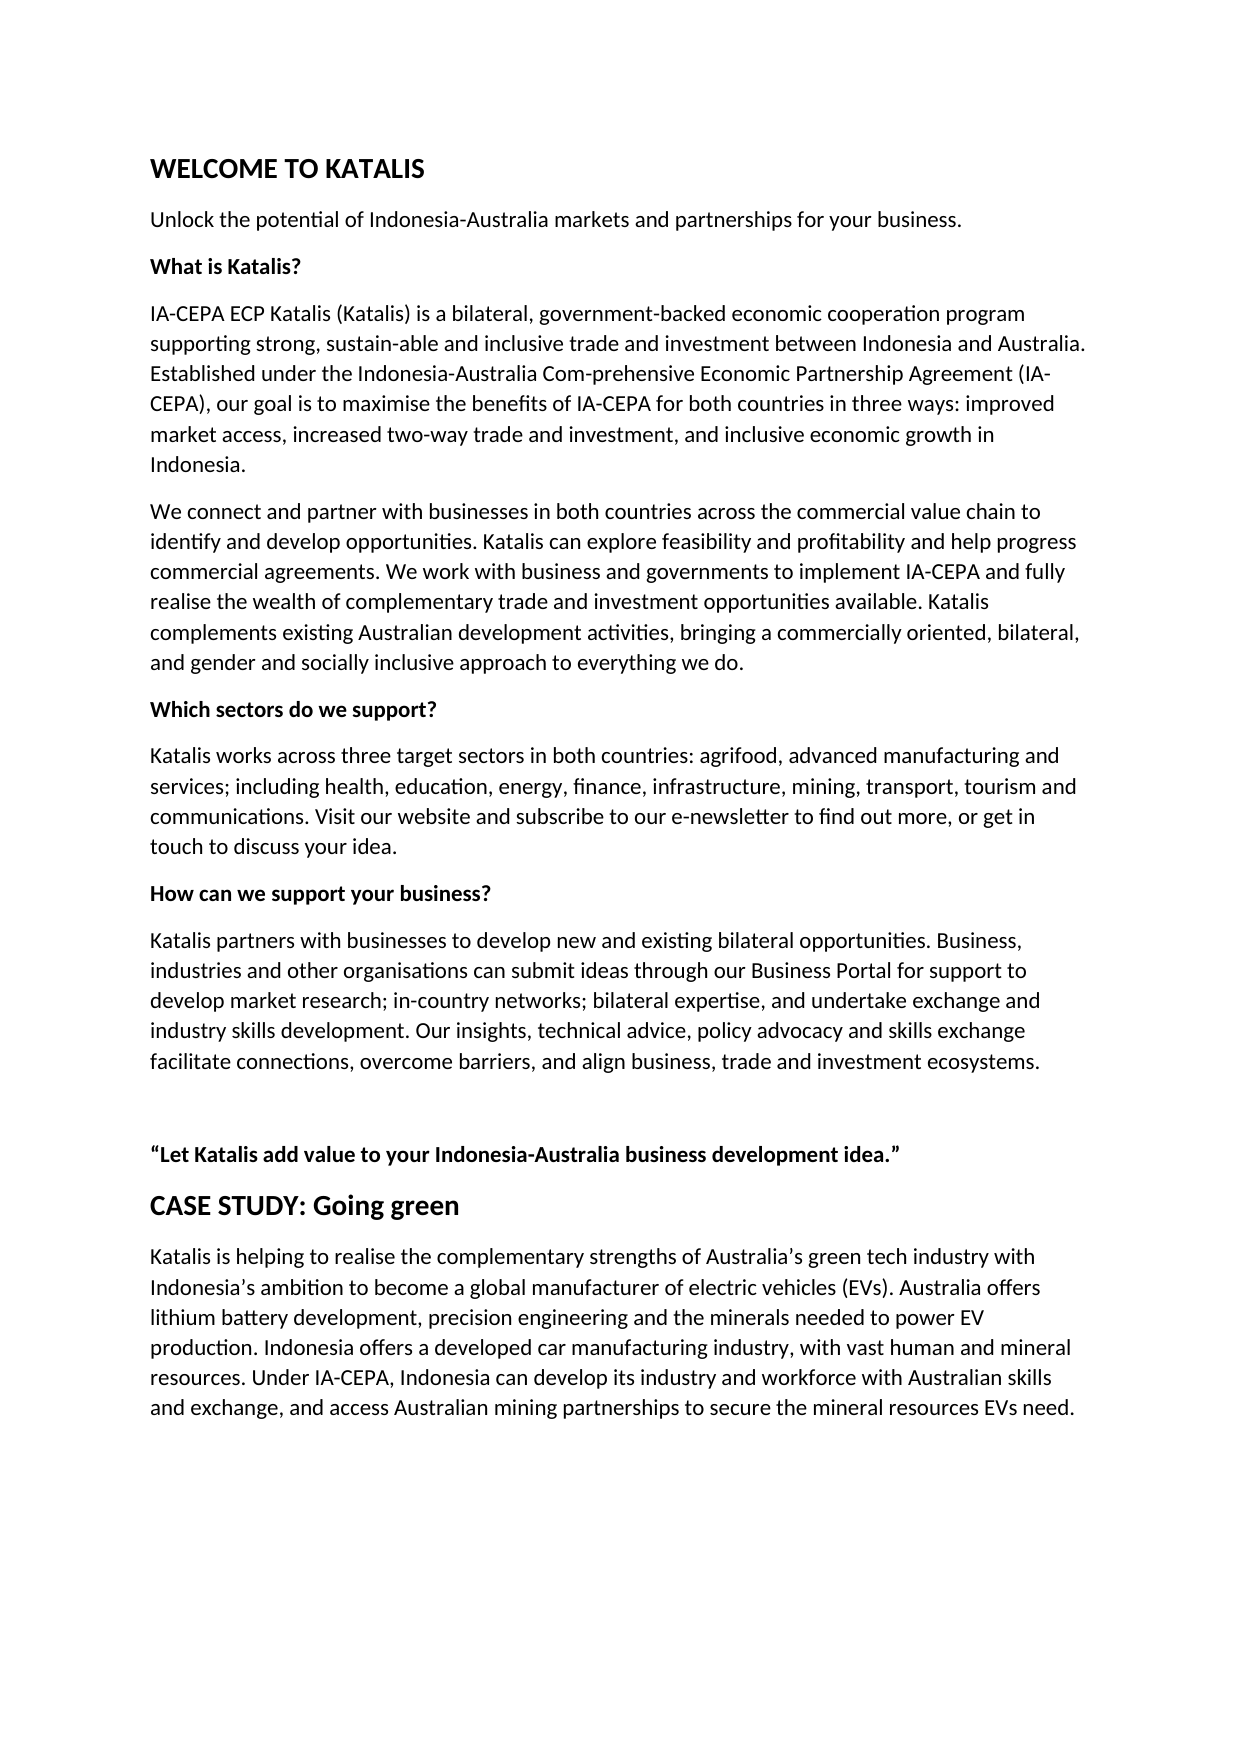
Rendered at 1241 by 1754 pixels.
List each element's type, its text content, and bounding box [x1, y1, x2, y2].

text Katalis partners with businesses to develop new and existing bilateral opportunities. Business, industries and other organisations can submit ideas through our Business Portal for support to develop market research; in-country networks; bilateral expertise, and undertake exchange and industry skills development. Our insights, technical advice, policy advocacy and skills exchange facilitate connections, overcome barriers, and align business, trade and investment ecosystems. [150, 926, 1090, 1075]
text We connect and partner with businesses in both countries across the commercial value chain to identify and develop opportunities. Katalis can explore feasibility and profitability and help progress commercial agreements. We work with business and governments to implement IA-CEPA and fully realise the wealth of complementary trade and investment opportunities available. Katalis complements existing Australian development activities, bringing a commercially oriented, bilateral, and gender and socially inclusive approach to everything we do. [150, 497, 1090, 676]
text IA-CEPA ECP Katalis (Katalis) is a bilateral, government-backed economic cooperation program supporting strong, sustain-able and inclusive trade and investment between Indonesia and Australia. Established under the Indonesia-Australia Com-prehensive Economic Partnership Agreement (IA-CEPA), our goal is to maximise the benefits of IA-CEPA for both countries in three ways: improved market access, increased two-way trade and investment, and inclusive economic growth in Indonesia. [150, 299, 1090, 478]
subtitle CASE STUDY: Going green [150, 1187, 1090, 1223]
subtitle What is Katalis? [150, 252, 1090, 280]
text Katalis is helping to realise the complementary strengths of Australia’s green tech industry with Indonesia’s ambition to become a global manufacturer of electric vehicles (EVs). Australia offers lithium battery development, precision engineering and the minerals needed to power EV production. Indonesia offers a developed car manufacturing industry, with vast human and mineral resources. Under IA-CEPA, Indonesia can develop its industry and workforce with Australian skills and exchange, and access Australian mining partnerships to secure the mineral resources EVs need. [150, 1242, 1090, 1422]
text Unlock the potential of Indonesia-Australia markets and partnerships for your business. [150, 205, 1090, 233]
text “Let Katalis add value to your Indonesia-Australia business development idea.” [150, 1141, 1090, 1168]
subtitle WELCOME TO KATALIS [150, 150, 1090, 186]
subtitle How can we support your business? [150, 879, 1090, 907]
subtitle Which sectors do we support? [150, 695, 1090, 723]
text Katalis works across three target sectors in both countries: agrifood, advanced manufacturing and services; including health, education, energy, finance, infrastructure, mining, transport, tourism and communications. Visit our website and subscribe to our e-newsletter to find out more, or get in touch to discuss your idea. [150, 742, 1090, 860]
